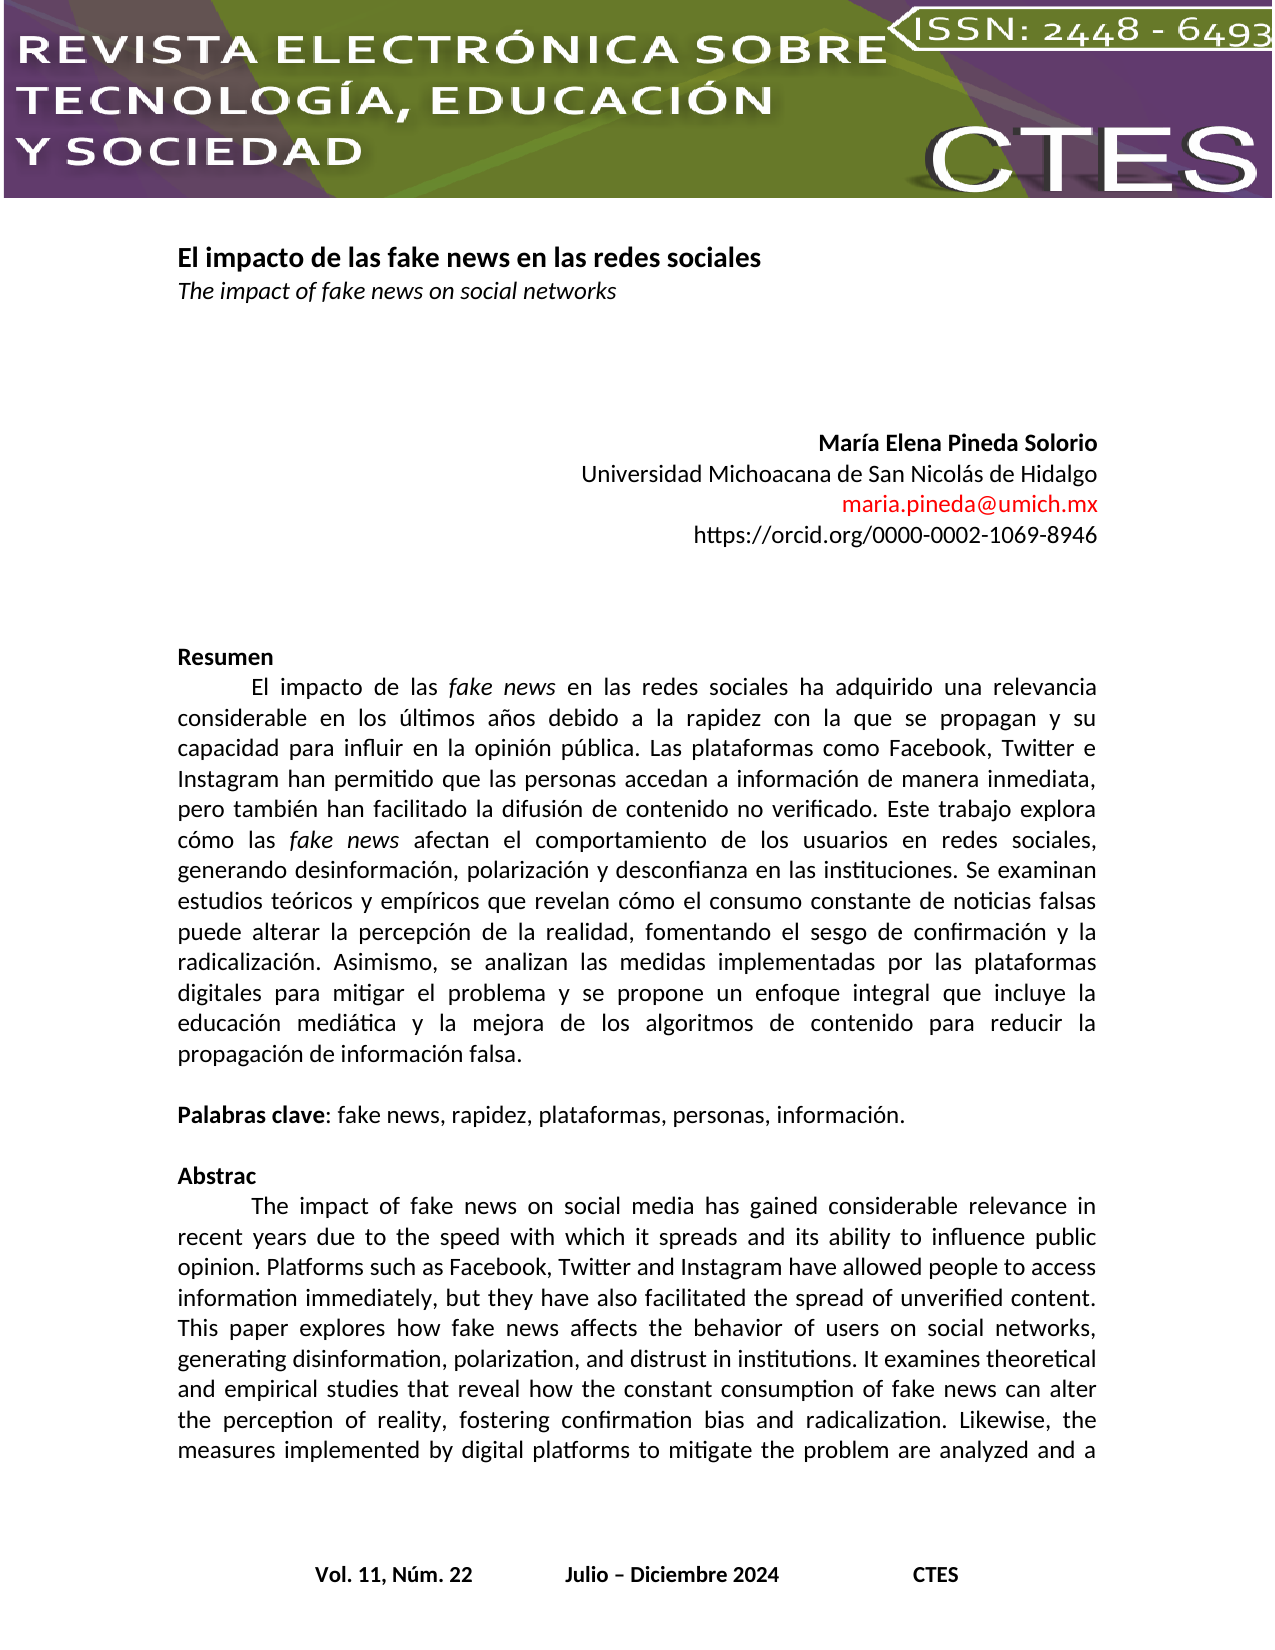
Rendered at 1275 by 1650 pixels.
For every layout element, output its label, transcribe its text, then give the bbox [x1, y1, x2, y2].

text Resumen [177, 641, 1098, 672]
text Palabras clave: fake news, rapidez, plataformas, personas, información. [177, 1099, 1098, 1129]
text El impacto de las fake news en las redes sociales ha adquirido una relevancia considerable en los últimos años debido a la rapidez con la que se propagan y su capacidad para influir en la opinión pública. Las plataformas como Facebook, Twitter e Instagram han permitido que las personas accedan a información de manera inmediata, pero también han facilitado la difusión de contenido no verificado. Este trabajo explora cómo las fake news afectan el comportamiento de los usuarios en redes sociales, generando desinformación, polarización y desconfianza en las instituciones. Se examinan estudios teóricos y empíricos que revelan cómo el consumo constante de noticias falsas puede alterar la percepción de la realidad, fomentando el sesgo de confirmación y la radicalización. Asimismo, se analizan las medidas implementadas por las plataformas digitales para mitigar el problema y se propone un enfoque integral que incluye la educación mediática y la mejora de los algoritmos de contenido para reducir la propagación de información falsa. [177, 672, 1098, 1068]
text María Elena Pineda Solorio [177, 427, 1098, 458]
text Abstrac [177, 1160, 1098, 1190]
text Universidad Michoacana de San Nicolás de Hidalgo [177, 458, 1098, 488]
text The impact of fake news on social networks [177, 275, 1098, 305]
text El impacto de las fake news en las redes sociales [177, 239, 1098, 275]
text https://orcid.org/0000-0002-1069-8946 [177, 519, 1098, 549]
picture [0, 0, 1271, 197]
text maria.pineda@umich.mx [177, 488, 1098, 519]
